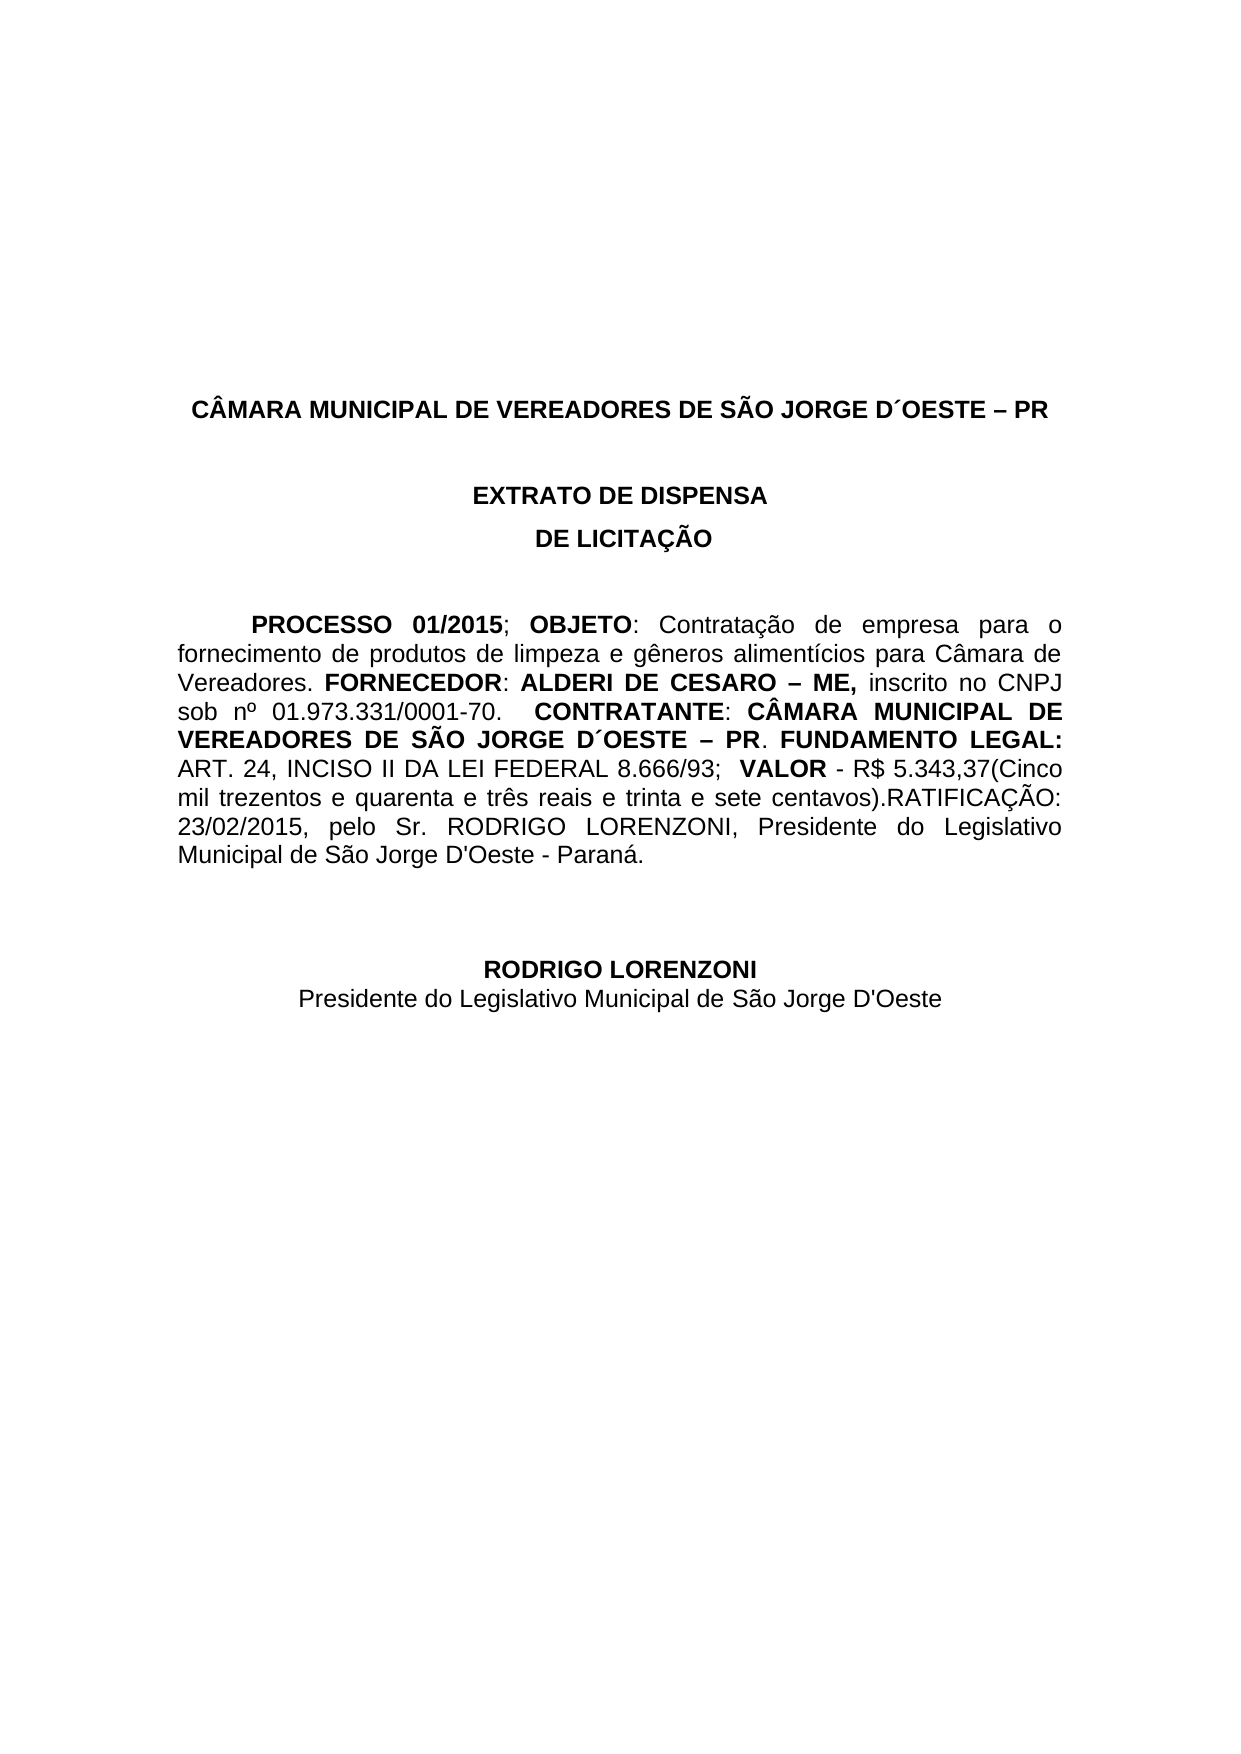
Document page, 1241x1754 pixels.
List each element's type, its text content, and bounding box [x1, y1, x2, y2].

text DE LICITAÇÃO [177, 524, 1063, 553]
text CÂMARA MUNICIPAL DE VEREADORES DE SÃO JORGE D´OESTE – PR [177, 395, 1063, 424]
text RODRIGO LORENZONI [177, 956, 1063, 984]
text PROCESSO 01/2015; OBJETO: Contratação de empresa para o fornecimento de produtos de limpeza e gêneros alimentícios para Câmara de Vereadores. FORNECEDOR: ALDERI DE CESARO – ME, inscrito no CNPJ sob nº 01.973.331/0001-70. CONTRATANTE: CÂMARA MUNICIPAL DE VEREADORES DE SÃO JORGE D´OESTE – PR. FUNDAMENTO LEGAL: Art. 24, Inciso II da Lei Federal 8.666/93; VALOR - R$ 5.343,37(Cinco mil trezentos e quarenta e três reais e trinta e sete centavos).RATIFICAÇÃO: 23/02/2015, pelo Sr. RODRIGO LORENZONI, Presidente do Legislativo Municipal de São Jorge D'Oeste - Paraná. [177, 611, 1063, 869]
text Presidente do Legislativo Municipal de São Jorge D'Oeste [177, 984, 1063, 1013]
text EXTRATO DE DISPENSA [177, 481, 1063, 510]
